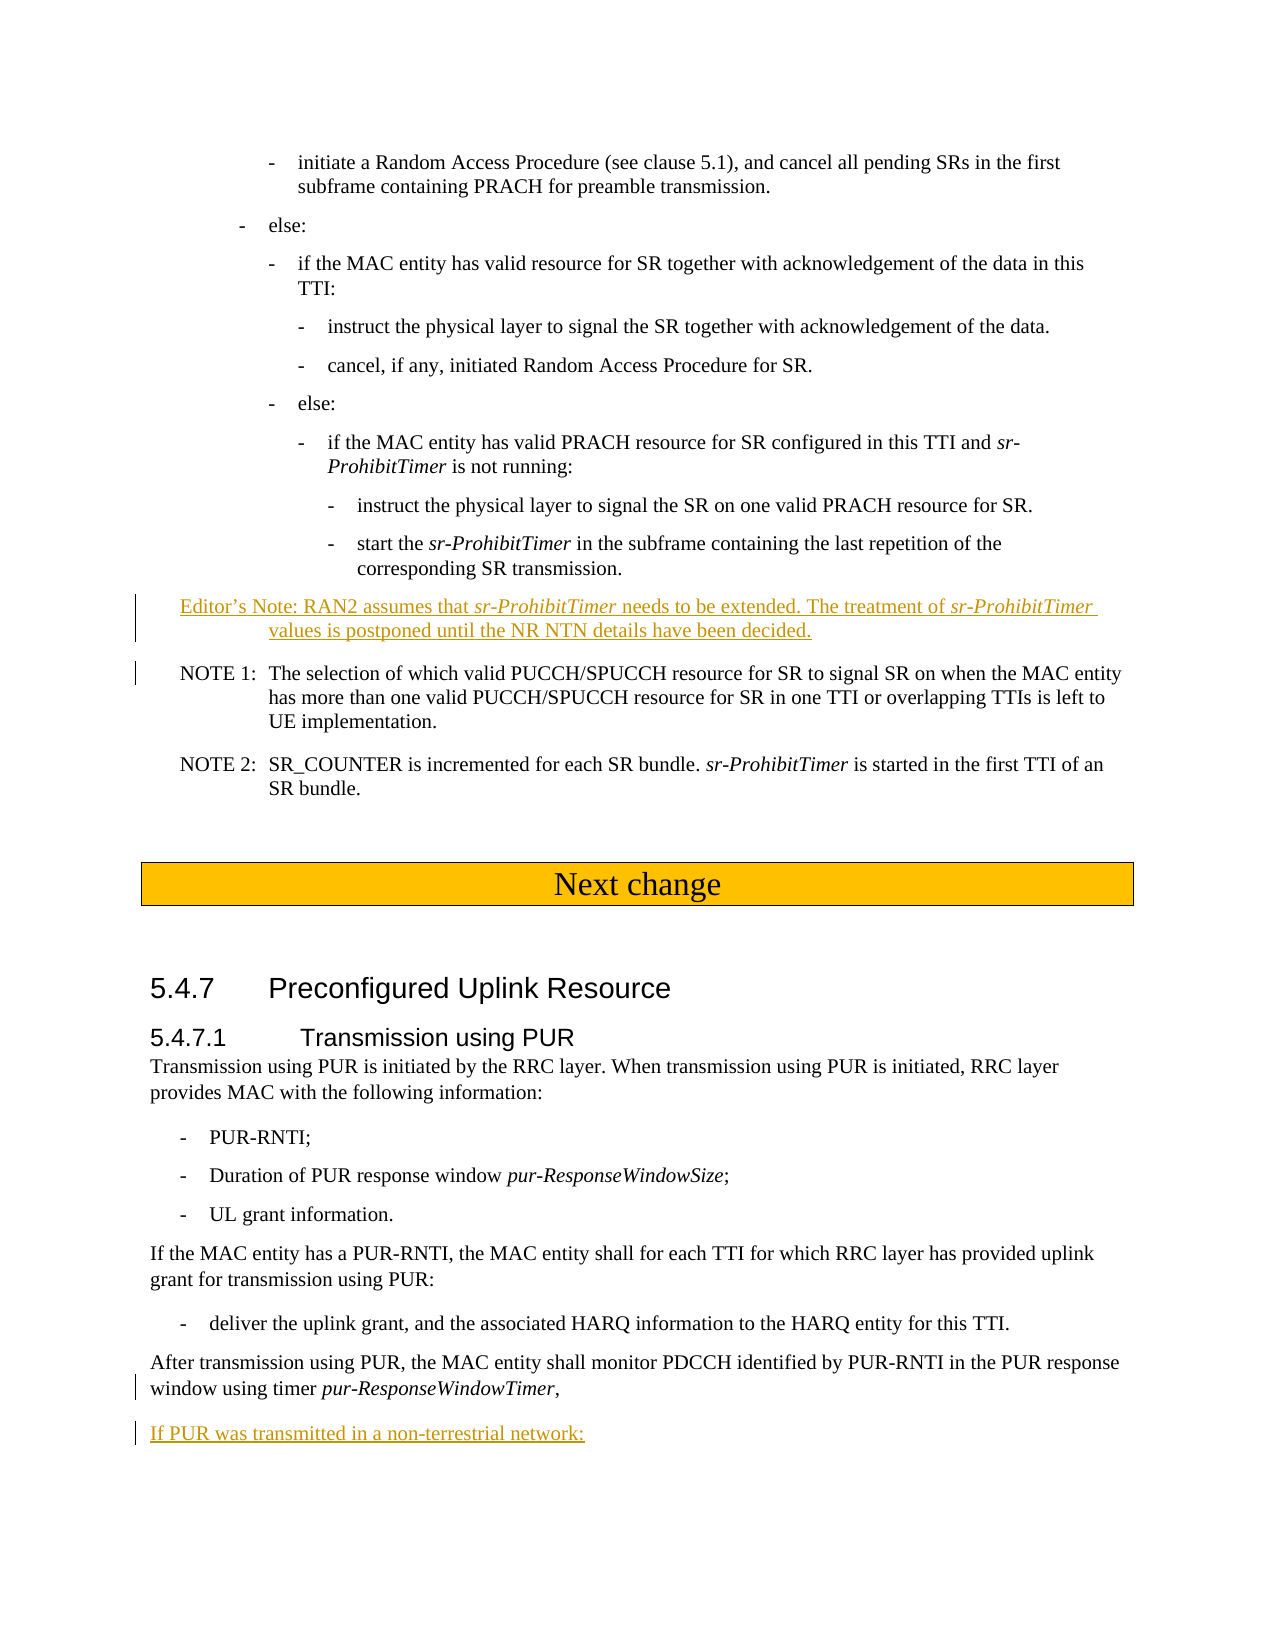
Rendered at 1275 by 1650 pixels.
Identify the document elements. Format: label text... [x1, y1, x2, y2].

subtitle 5.4.7.1 Transmission using PUR [150, 1023, 1125, 1052]
text Transmission using PUR is initiated by the RRC layer. When transmission using PUR is initiated, RRC layer provides MAC with the following information: [150, 1054, 1125, 1104]
text NOTE 1: The selection of which valid PUCCH/SPUCCH resource for SR to signal SR on when the MAC entity has more than one valid PUCCH/SPUCCH resource for SR in one TTI or overlapping TTIs is left to UE implementation. [179, 661, 1125, 733]
text - else: [268, 391, 1125, 415]
text - instruct the physical layer to signal the SR on one valid PRACH resource for SR. [327, 493, 1125, 517]
text - initiate a Random Access Procedure (see clause 5.1), and cancel all pending SRs in the first subframe containing PRACH for preamble transmission. [268, 150, 1125, 198]
text - PUR-RNTI; [179, 1125, 1125, 1149]
text - Duration of PUR response window pur-ResponseWindowSize; [179, 1163, 1125, 1187]
text - instruct the physical layer to signal the SR together with acknowledgement of the data. [298, 314, 1125, 338]
text - else: [239, 213, 1125, 237]
text NOTE 2: SR_COUNTER is incremented for each SR bundle. sr-ProhibitTimer is started in the first TTI of an SR bundle. [179, 752, 1125, 800]
text - cancel, if any, initiated Random Access Procedure for SR. [298, 353, 1125, 377]
text - UL grant information. [179, 1202, 1125, 1226]
text - deliver the uplink grant, and the associated HARQ information to the HARQ entity for this TTI. [179, 1311, 1125, 1335]
subtitle 5.4.7 Preconfigured Uplink Resource [150, 971, 1125, 1004]
text After transmission using PUR, the MAC entity shall monitor PDCCH identified by PUR-RNTI in the PUR response window using timer pur-ResponseWindowTimer, [150, 1350, 1125, 1400]
text - if the MAC entity has valid PRACH resource for SR configured in this TTI and sr-ProhibitTimer is not running: [298, 430, 1125, 478]
text - if the MAC entity has valid resource for SR together with acknowledgement of the data in this TTI: [268, 251, 1125, 299]
text Next change [142, 863, 1133, 905]
text - start the sr-ProhibitTimer in the subframe containing the last repetition of the corresponding SR transmission. [327, 531, 1125, 579]
text If the MAC entity has a PUR-RNTI, the MAC entity shall for each TTI for which RRC layer has provided uplink grant for transmission using PUR: [150, 1241, 1125, 1291]
